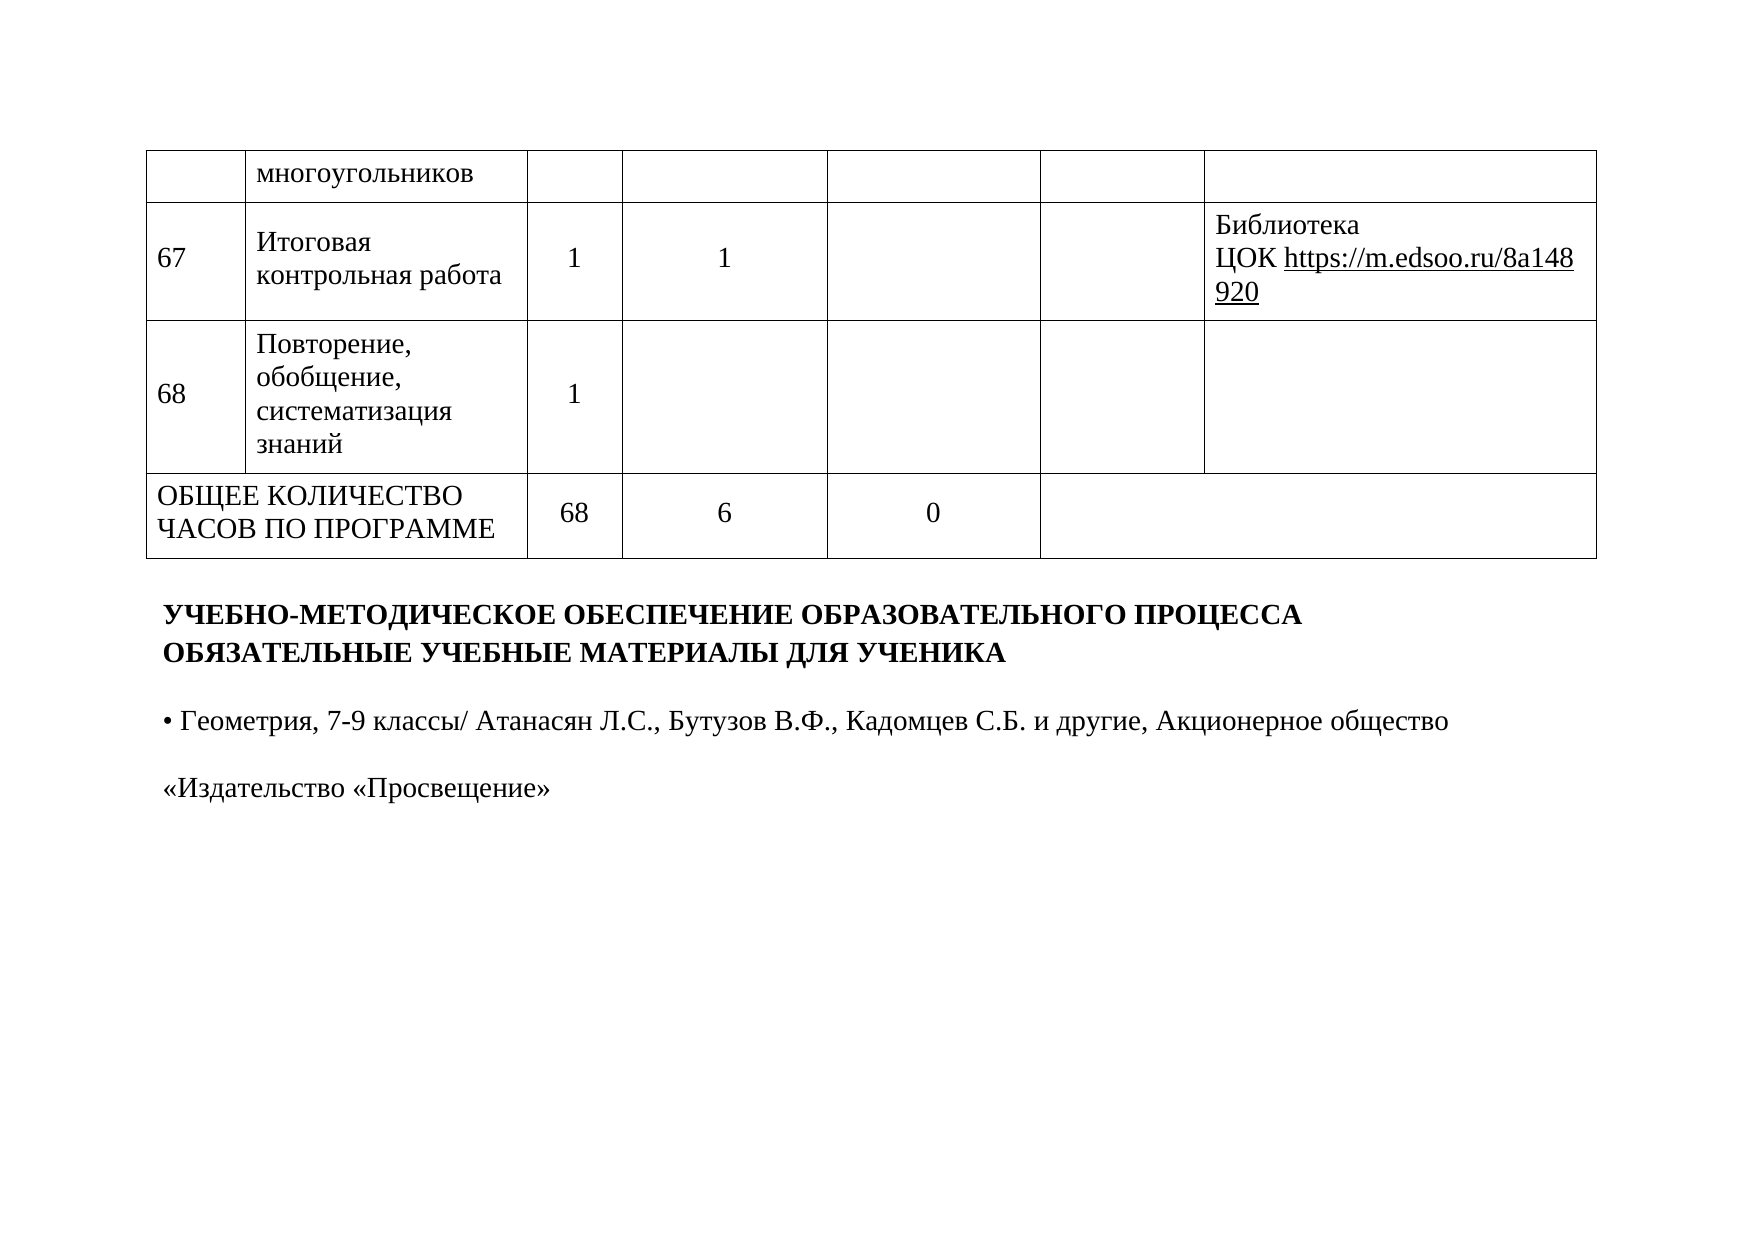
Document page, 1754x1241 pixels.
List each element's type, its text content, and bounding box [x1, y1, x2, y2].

table_cell 68 [147, 321, 245, 472]
table_cell Итоговая контрольная работа [246, 203, 527, 320]
table_cell [1041, 321, 1204, 472]
table_cell 1 [528, 321, 622, 472]
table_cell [246, 151, 527, 202]
text ОБЯЗАТЕЛЬНЫЕ УЧЕБНЫЕ МАТЕРИАЛЫ ДЛЯ УЧЕНИКА [162, 636, 1604, 669]
table_cell 0 [828, 474, 1040, 557]
table_cell 1 [528, 203, 622, 320]
table_cell [623, 321, 827, 472]
table_cell 6 [623, 474, 827, 557]
table_cell 1 [528, 151, 622, 202]
table_cell 66 [147, 151, 245, 202]
table_cell [828, 151, 1040, 202]
table_cell [1205, 151, 1596, 202]
table_cell Библиотека ЦОК https://m.edsoo.ru/8a148920 [1205, 203, 1596, 320]
text УЧЕБНО-МЕТОДИЧЕСКОЕ ОБЕСПЕЧЕНИЕ ОБРАЗОВАТЕЛЬНОГО ПРОЦЕССА [162, 597, 1604, 631]
table_cell Повторение, обобщение, систематизация знаний [246, 321, 527, 472]
table_cell [623, 151, 827, 202]
table_cell 67 [147, 203, 245, 320]
table_cell [1041, 474, 1596, 557]
text • Геометрия, 7-9 классы/ Атанасян Л.С., Бутузов В.Ф., Кадомцев С.Б. и другие, Акционерное общество «Издательство «Просвещение» [162, 703, 1604, 803]
table_cell [1041, 203, 1204, 320]
table_cell 1 [623, 203, 827, 320]
table_cell ОБЩЕЕ КОЛИЧЕСТВО ЧАСОВ ПО ПРОГРАММЕ [147, 474, 527, 557]
table_cell [828, 321, 1040, 472]
table_cell [1041, 151, 1204, 202]
table_cell [828, 203, 1040, 320]
table_cell [1205, 321, 1596, 472]
table_cell 68 [528, 474, 622, 557]
